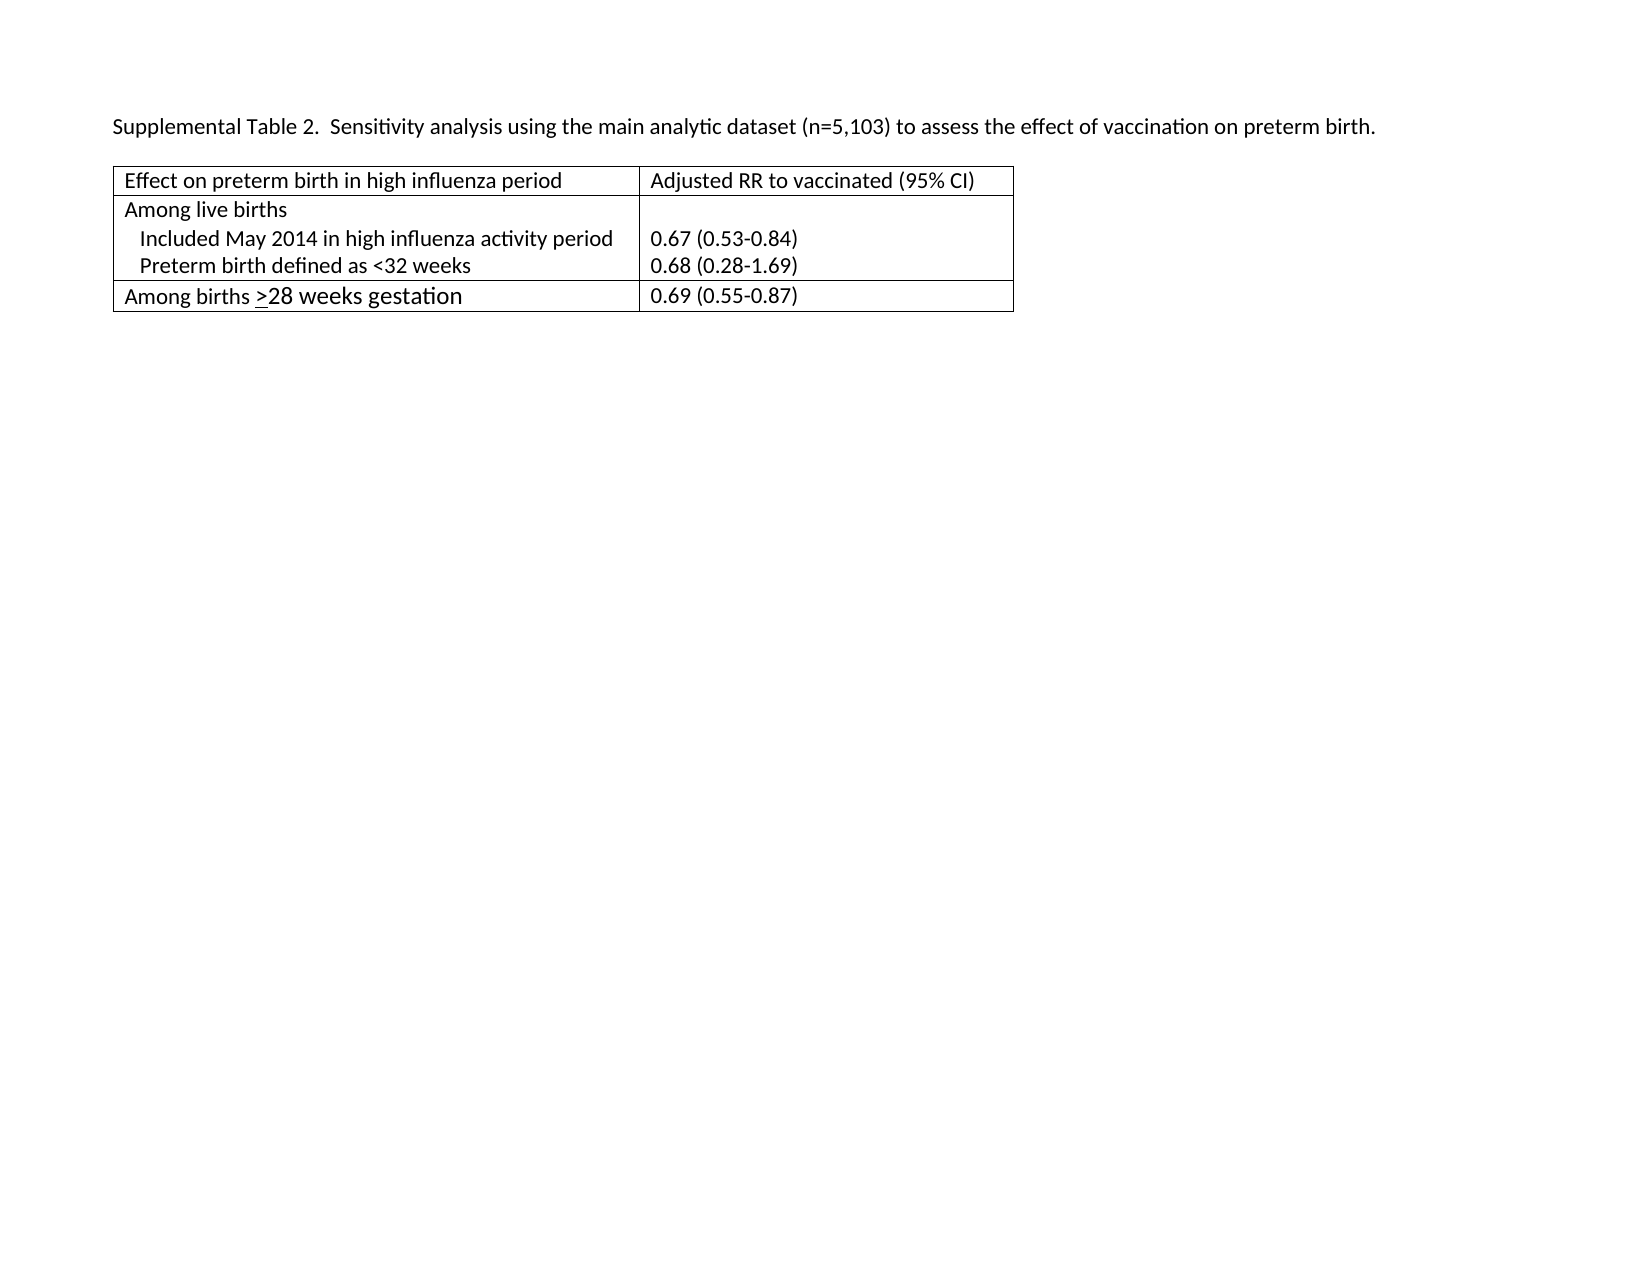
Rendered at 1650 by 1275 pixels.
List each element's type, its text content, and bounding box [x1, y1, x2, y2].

text Supplemental Table 2. Sensitivity analysis using the main analytic dataset (n=5,103) to assess the effect of vaccination on preterm birth. [112, 112, 1537, 141]
table_cell 0.67 (0.53-0.84) 0.68 (0.28-1.69) [640, 196, 1013, 280]
table_header Adjusted RR to vaccinated (95% CI) [640, 167, 1013, 194]
table_header Effect on preterm birth in high influenza period [114, 167, 639, 194]
table_cell 0.69 (0.55-0.87) [640, 281, 1013, 311]
table_cell Among live births Included May 2014 in high influenza activity period Preterm birth defined as <32 weeks [114, 196, 639, 280]
table_cell Among births >28 weeks gestation [114, 281, 639, 311]
